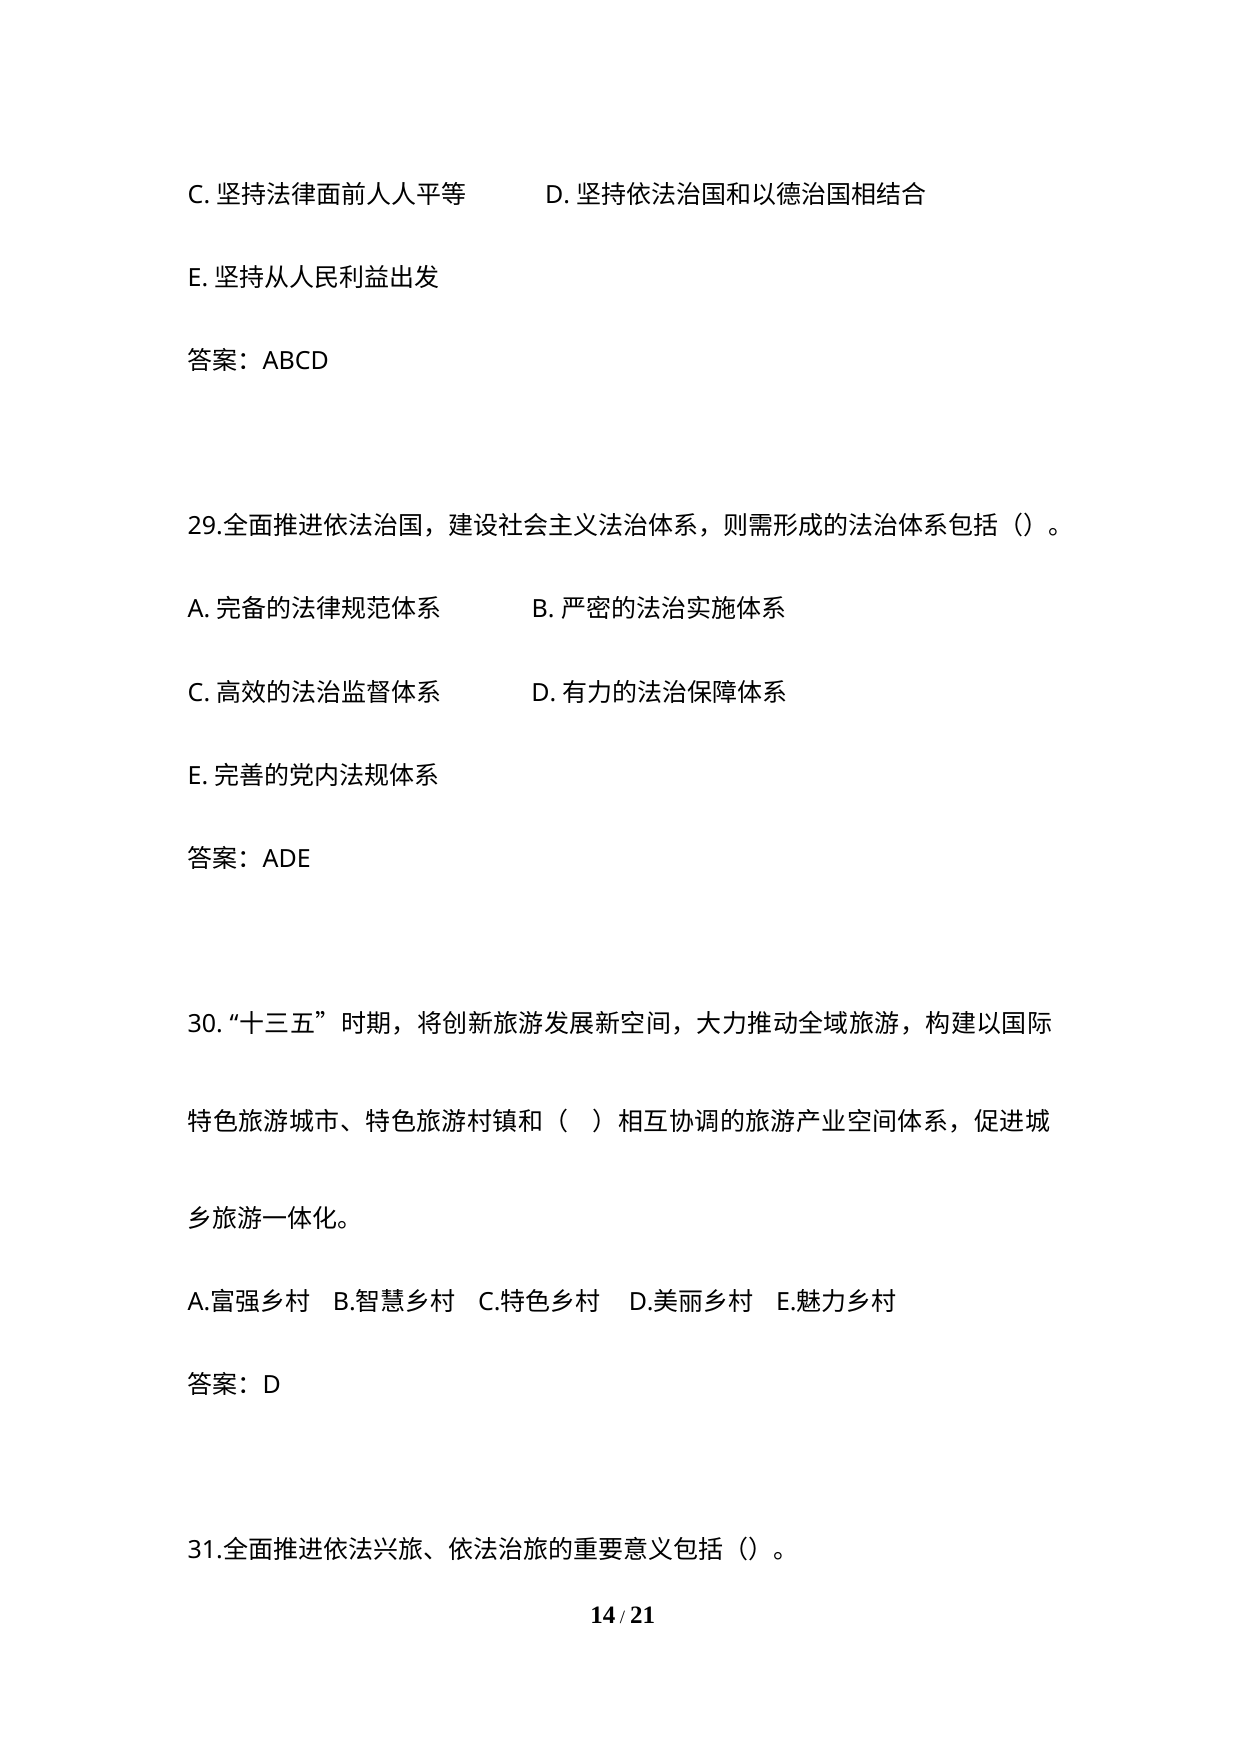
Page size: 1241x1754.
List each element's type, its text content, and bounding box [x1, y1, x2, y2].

text 答案：ADE [187, 824, 1053, 889]
text 答案：D [187, 1350, 1053, 1415]
text C. 高效的法治监督体系 D. 有力的法治保障体系 [187, 658, 1053, 723]
text E. 坚持从人民利益出发 [187, 243, 1053, 308]
text E. 完善的党内法规体系 [187, 741, 1053, 806]
text A.富强乡村 B.智慧乡村 C.特色乡村 D.美丽乡村 E.魅力乡村 [187, 1267, 1053, 1332]
text 29.全面推进依法治国，建设社会主义法治体系，则需形成的法治体系包括（）。 [187, 491, 1053, 556]
text C. 坚持法律面前人人平等 D. 坚持依法治国和以德治国相结合 [187, 160, 1053, 225]
text 30. “十三五”时期，将创新旅游发展新空间，大力推动全域旅游，构建以国际特色旅游城市、特色旅游村镇和（ ）相互协调的旅游产业空间体系，促进城乡旅游一体化。 [187, 989, 1053, 1249]
text A. 完备的法律规范体系 B. 严密的法治实施体系 [187, 574, 1053, 639]
text 答案：ABCD [187, 326, 1053, 391]
text 31.全面推进依法兴旅、依法治旅的重要意义包括（）。 [187, 1515, 1053, 1580]
